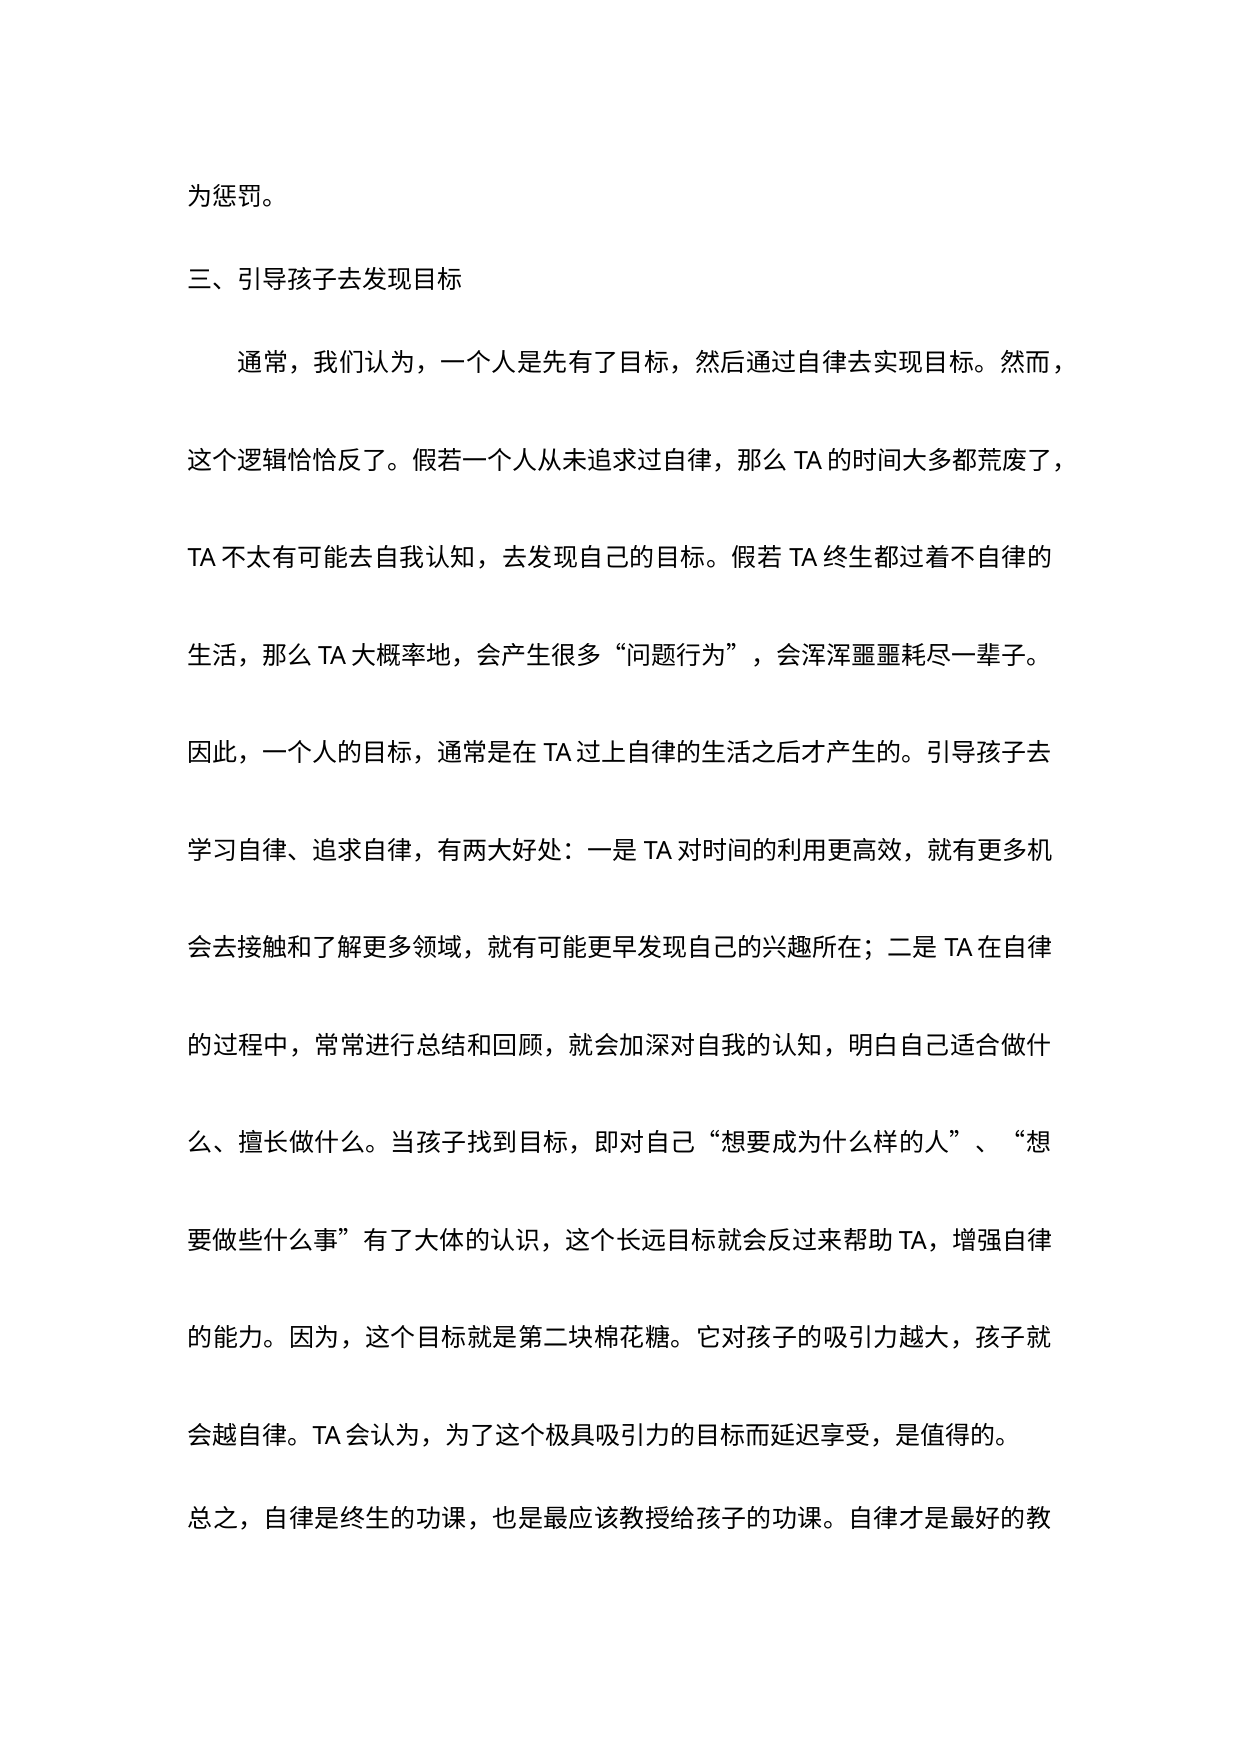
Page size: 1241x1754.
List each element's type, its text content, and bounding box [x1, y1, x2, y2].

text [187, 1484, 1053, 1549]
text 三、引导孩子去发现目标 [187, 245, 1053, 310]
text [187, 162, 1053, 227]
text 通常，我们认为，一个人是先有了目标，然后通过自律去实现目标。然而，这个逻辑恰恰反了。假若一个人从未追求过自律，那么TA的时间大多都荒废了，TA不太有可能去自我认知，去发现自己的目标。假若TA终生都过着不自律的生活，那么TA大概率地，会产生很多“问题行为”，会浑浑噩噩耗尽一辈子。因此，一个人的目标，通常是在TA过上自律的生活之后才产生的。引导孩子去学习自律、追求自律，有两大好处：一是TA对时间的利用更高效，就有更多机会去接触和了解更多领域，就有可能更早发现自己的兴趣所在；二是TA在自律的过程中，常常进行总结和回顾，就会加深对自我的认知，明白自己适合做什么、擅长做什么。当孩子找到目标，即对自己“想要成为什么样的人”、“想要做些什么事”有了大体的认识，这个长远目标就会反过来帮助TA，增强自律的能力。因为，这个目标就是第二块棉花糖。它对孩子的吸引力越大，孩子就会越自律。TA会认为，为了这个极具吸引力的目标而延迟享受，是值得的。 [187, 328, 1053, 1466]
